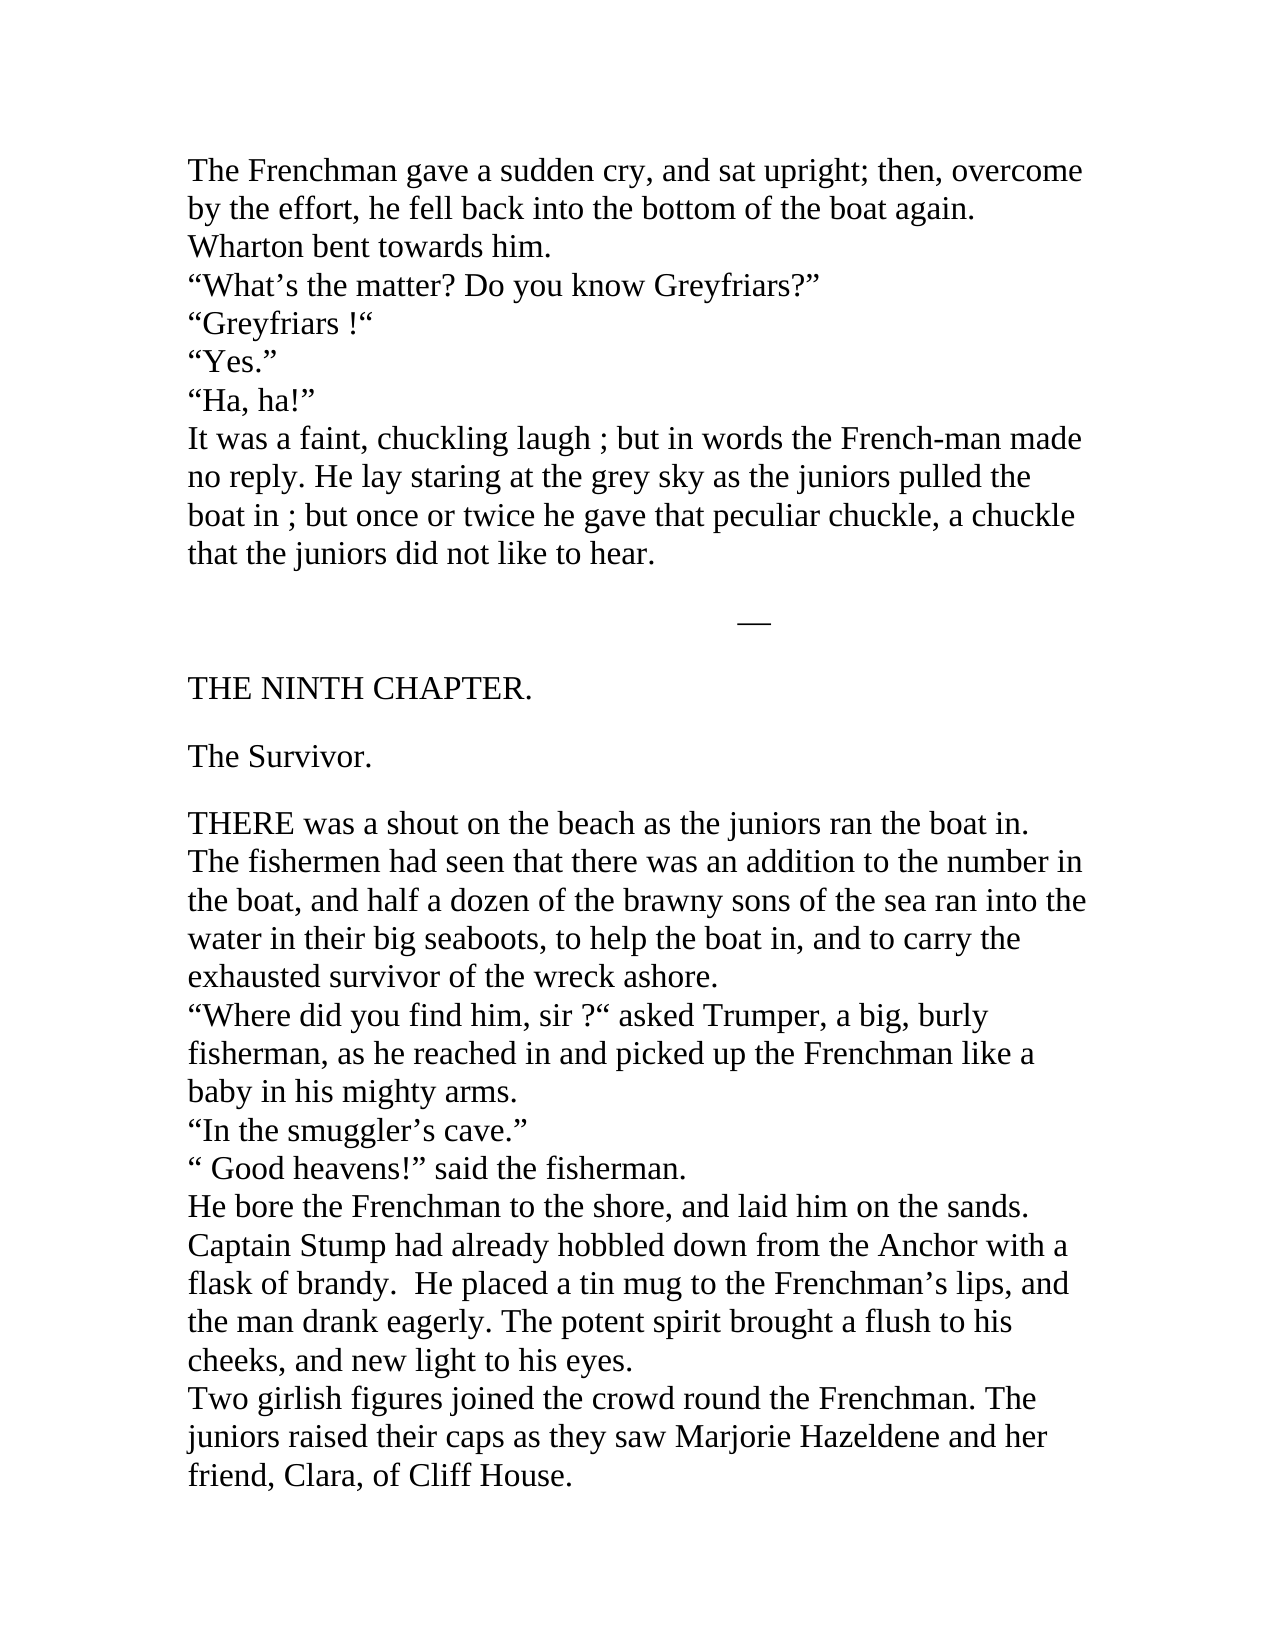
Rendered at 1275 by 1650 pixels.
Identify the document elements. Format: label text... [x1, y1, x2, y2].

text The Survivor. [187, 736, 1087, 774]
text THE NINTH CHAPTER. [187, 668, 1087, 707]
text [187, 150, 1087, 572]
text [187, 803, 1087, 1493]
text — [187, 601, 1087, 639]
